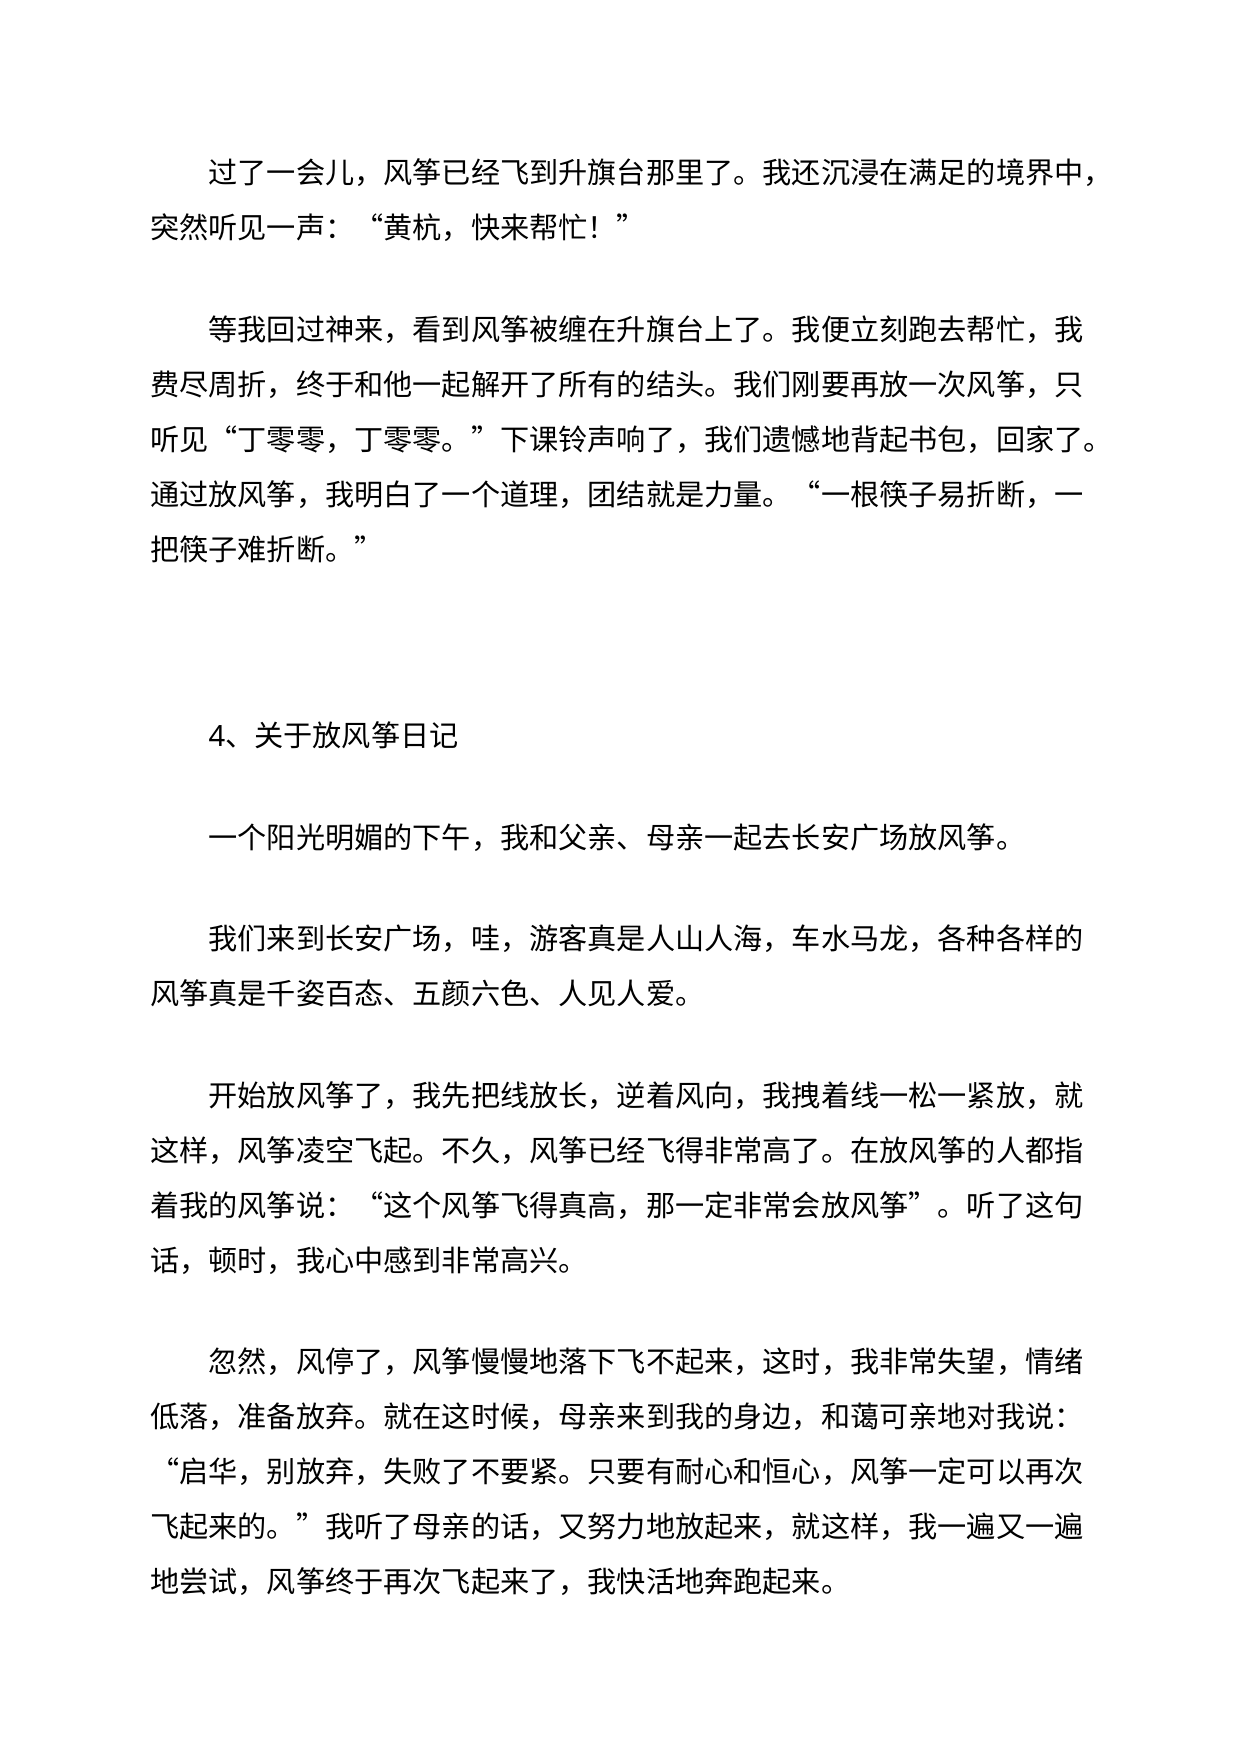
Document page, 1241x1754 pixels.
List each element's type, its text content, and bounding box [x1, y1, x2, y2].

text 等我回过神来，看到风筝被缠在升旗台上了。我便立刻跑去帮忙，我费尽周折，终于和他一起解开了所有的结头。我们刚要再放一次风筝，只听见“丁零零，丁零零。”下课铃声响了，我们遗憾地背起书包，回家了。通过放风筝，我明白了一个道理，团结就是力量。“一根筷子易折断，一把筷子难折断。” [150, 307, 1090, 568]
text 4、关于放风筝日记 [150, 712, 1090, 754]
text 忽然，风停了，风筝慢慢地落下飞不起来，这时，我非常失望，情绪低落，准备放弃。就在这时候，母亲来到我的身边，和蔼可亲地对我说：“启华，别放弃，失败了不要紧。只要有耐心和恒心，风筝一定可以再次飞起来的。”我听了母亲的话，又努力地放起来，就这样，我一遍又一遍地尝试，风筝终于再次飞起来了，我快活地奔跑起来。 [150, 1339, 1090, 1601]
text 我们来到长安广场，哇，游客真是人山人海，车水马龙，各种各样的风筝真是千姿百态、五颜六色、人见人爱。 [150, 916, 1090, 1013]
text 一个阳光明媚的下午，我和父亲、母亲一起去长安广场放风筝。 [150, 814, 1090, 856]
text 开始放风筝了，我先把线放长，逆着风向，我拽着线一松一紧放，就这样，风筝凌空飞起。不久，风筝已经飞得非常高了。在放风筝的人都指着我的风筝说：“这个风筝飞得真高，那一定非常会放风筝”。听了这句话，顿时，我心中感到非常高兴。 [150, 1073, 1090, 1279]
text 过了一会儿，风筝已经飞到升旗台那里了。我还沉浸在满足的境界中，突然听见一声：“黄杭，快来帮忙！” [150, 150, 1090, 247]
